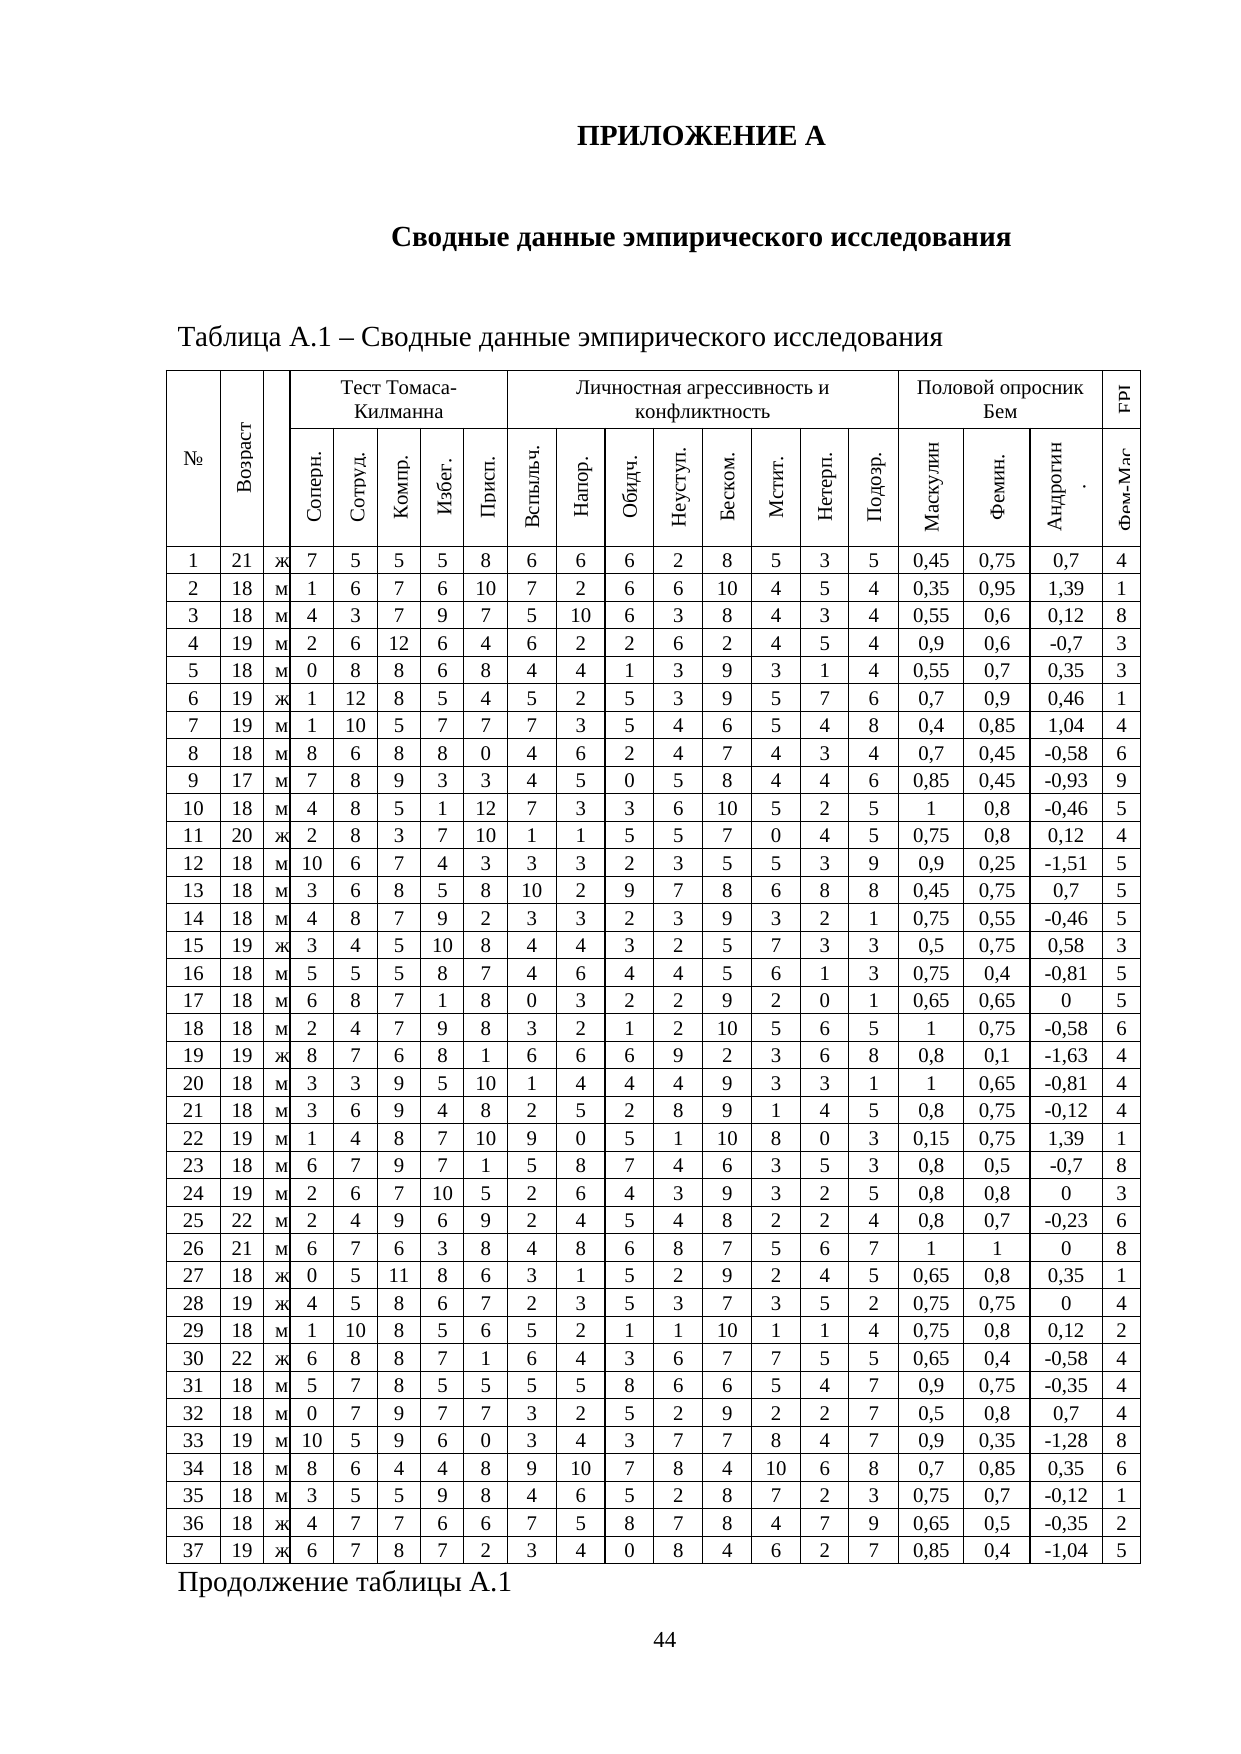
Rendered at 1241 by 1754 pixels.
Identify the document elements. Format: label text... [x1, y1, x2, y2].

table_cell 7 [508, 712, 556, 738]
table_cell 36 [167, 1509, 220, 1536]
table_cell 4 [334, 932, 377, 958]
table_cell 8 [1103, 1234, 1140, 1261]
table_cell 8 [464, 877, 507, 903]
table_cell 22 [167, 1124, 220, 1151]
table_cell 9 [703, 1262, 751, 1288]
table_cell 2 [606, 849, 653, 876]
table_cell 3 [654, 684, 702, 711]
table_cell Соперн. [291, 429, 333, 546]
table_cell 4 [421, 849, 463, 876]
table_cell 1 [557, 1262, 604, 1288]
table_cell 3 [606, 1344, 653, 1371]
table_cell 8 [801, 877, 848, 903]
table_cell 9 [421, 1014, 463, 1041]
table_cell 7 [849, 1399, 898, 1426]
table_cell 8 [464, 1482, 507, 1508]
table_cell 6 [557, 1042, 604, 1068]
table_cell 2 [606, 739, 653, 766]
table_cell 10 [291, 849, 333, 876]
table_cell 7 [508, 1509, 556, 1536]
table_cell 2 [606, 629, 653, 656]
table_cell 8 [654, 1454, 702, 1481]
table_cell 6 [334, 574, 377, 601]
table_cell 7 [849, 1537, 898, 1563]
table_cell 0,75 [899, 1317, 963, 1343]
table_cell 8 [654, 1537, 702, 1563]
table_cell 4 [752, 602, 800, 628]
table_cell 6 [849, 767, 898, 793]
table_cell 7 [334, 1372, 377, 1398]
table_cell 8 [1103, 602, 1140, 628]
table_cell 7 [421, 1124, 463, 1151]
table_cell Маскулин [899, 429, 963, 546]
table_cell 1 [899, 1234, 963, 1261]
table_cell 0,1 [964, 1042, 1029, 1068]
table_cell 4 [464, 684, 507, 711]
table_cell 4 [557, 932, 604, 958]
table_cell 3 [508, 1537, 556, 1563]
table_cell 13 [167, 877, 220, 903]
table_cell 1 [654, 1124, 702, 1151]
table_cell 2 [557, 684, 604, 711]
table_cell 3 [801, 739, 848, 766]
table_cell 9 [421, 1482, 463, 1508]
table_cell 6 [421, 574, 463, 601]
table_cell 0,6 [964, 629, 1029, 656]
table_cell 3 [557, 712, 604, 738]
table_cell 2 [752, 987, 800, 1013]
table_cell 4 [752, 767, 800, 793]
table_cell м [264, 629, 289, 656]
table_cell 4 [167, 629, 220, 656]
table_cell 7 [752, 1344, 800, 1371]
table_cell 7 [378, 602, 420, 628]
table_cell Фемин. [964, 429, 1029, 546]
table_cell 10 [703, 574, 751, 601]
table_cell 3 [291, 932, 333, 958]
table_cell 4 [557, 1069, 604, 1096]
table_header Пол [264, 371, 289, 546]
table_cell 19 [221, 1124, 263, 1151]
table_cell 3 [557, 794, 604, 821]
table_cell 5 [508, 1152, 556, 1178]
table_cell 8 [557, 1152, 604, 1178]
table_cell 9 [378, 1207, 420, 1233]
table_cell 3 [291, 1069, 333, 1096]
table_cell 5 [167, 657, 220, 683]
table_cell 19 [167, 1042, 220, 1068]
table_cell 6 [801, 1042, 848, 1068]
table_cell 6 [1103, 1207, 1140, 1233]
table_cell м [264, 1207, 289, 1233]
table_cell 0 [801, 987, 848, 1013]
table_cell Фем-Мас. [1103, 429, 1140, 546]
table_cell 7 [654, 1427, 702, 1453]
table_cell 4 [508, 657, 556, 683]
table_cell 7 [334, 1537, 377, 1563]
table_cell 0 [606, 1537, 653, 1563]
table_cell 3 [508, 1262, 556, 1288]
table_cell 27 [167, 1262, 220, 1288]
table_cell м [264, 1317, 289, 1343]
table_cell 14 [167, 904, 220, 931]
table_cell -0,12 [1031, 1097, 1102, 1123]
table_cell 0,9 [899, 1427, 963, 1453]
table_cell Избег. [421, 429, 463, 546]
table_cell 2 [752, 1262, 800, 1288]
table_cell 0,75 [899, 1289, 963, 1316]
table_cell 2 [801, 1399, 848, 1426]
table_cell 0,25 [964, 849, 1029, 876]
table_cell 0,8 [964, 794, 1029, 821]
table_cell 6 [801, 1014, 848, 1041]
table_cell 3 [654, 602, 702, 628]
table_cell 5 [334, 1482, 377, 1508]
table_cell 21 [221, 547, 263, 573]
table_cell 2 [654, 987, 702, 1013]
table_cell 5 [557, 1509, 604, 1536]
table_cell 2 [557, 574, 604, 601]
table_cell 0,5 [964, 1509, 1029, 1536]
table_cell 5 [378, 932, 420, 958]
table_cell 18 [221, 1262, 263, 1288]
table_cell 0 [1031, 1179, 1102, 1206]
table_cell 3 [752, 1069, 800, 1096]
table_cell 8 [464, 932, 507, 958]
table_cell 10 [464, 574, 507, 601]
table_cell 8 [464, 657, 507, 683]
table_cell 0 [464, 1427, 507, 1453]
table_cell 8 [378, 1372, 420, 1398]
table_cell 9 [703, 657, 751, 683]
table_cell 5 [334, 547, 377, 573]
table_cell 0,8 [899, 1207, 963, 1233]
table_cell 0,9 [964, 684, 1029, 711]
table_cell 1 [464, 1042, 507, 1068]
table_cell 5 [508, 1317, 556, 1343]
table_cell 4 [557, 1427, 604, 1453]
table_cell 0,7 [899, 684, 963, 711]
table_cell м [264, 1124, 289, 1151]
table_cell 9 [703, 1097, 751, 1123]
table_cell 8 [334, 657, 377, 683]
table_cell 1 [654, 1317, 702, 1343]
table_cell 22 [221, 1344, 263, 1371]
table_cell м [264, 767, 289, 793]
table_cell 7 [378, 987, 420, 1013]
table_cell 18 [221, 1014, 263, 1041]
table_cell 9 [654, 1042, 702, 1068]
table_cell 0,65 [899, 1344, 963, 1371]
table_cell 18 [221, 1069, 263, 1096]
table_cell 28 [167, 1289, 220, 1316]
table_cell 3 [849, 959, 898, 986]
table_cell 5 [606, 1289, 653, 1316]
table_cell 5 [378, 1482, 420, 1508]
table_cell 7 [464, 1289, 507, 1316]
table_cell -0,23 [1031, 1207, 1102, 1233]
table_cell 4 [1103, 1372, 1140, 1398]
table_cell 7 [606, 1454, 653, 1481]
table_cell 2 [801, 1179, 848, 1206]
table_cell 0,7 [899, 739, 963, 766]
table_cell 12 [334, 684, 377, 711]
table_cell м [264, 904, 289, 931]
table_cell 1 [421, 987, 463, 1013]
table_cell 0,75 [964, 932, 1029, 958]
table_cell 3 [557, 987, 604, 1013]
table_cell 7 [849, 1427, 898, 1453]
table_cell 5 [606, 1482, 653, 1508]
table_cell 8 [703, 1207, 751, 1233]
table_cell -0,46 [1031, 794, 1102, 821]
table_cell 6 [167, 684, 220, 711]
table_cell 1 [752, 1317, 800, 1343]
table_cell 6 [334, 1179, 377, 1206]
table_cell 0,45 [899, 547, 963, 573]
table_cell 5 [703, 932, 751, 958]
table_cell 5 [752, 684, 800, 711]
table_cell 4 [557, 657, 604, 683]
table_header Личностная агрессивность и конфликтность [508, 371, 898, 428]
table_cell 3 [557, 849, 604, 876]
table_cell 0 [291, 1399, 333, 1426]
table_cell м [264, 877, 289, 903]
table_cell 0,55 [964, 904, 1029, 931]
table_cell 8 [703, 877, 751, 903]
table_cell 7 [167, 712, 220, 738]
table_cell Сотруд. [334, 429, 377, 546]
table_cell 4 [849, 574, 898, 601]
table_cell 5 [606, 684, 653, 711]
table_cell 7 [421, 1344, 463, 1371]
table_cell м [264, 1179, 289, 1206]
table_cell 7 [421, 1152, 463, 1178]
table_cell 5 [1103, 959, 1140, 986]
table_cell 6 [606, 547, 653, 573]
table_cell 6 [508, 547, 556, 573]
table_cell 8 [703, 767, 751, 793]
table_cell 0 [557, 1124, 604, 1151]
table_cell 18 [221, 794, 263, 821]
table_cell ж [264, 822, 289, 848]
table_cell 0,7 [964, 1207, 1029, 1233]
table_cell 8 [291, 739, 333, 766]
table_cell -0,81 [1031, 959, 1102, 986]
table_cell 9 [703, 904, 751, 931]
table_cell 0,35 [1031, 657, 1102, 683]
table_cell 3 [606, 794, 653, 821]
table_cell 0,8 [964, 1179, 1029, 1206]
table_cell 1,04 [1031, 712, 1102, 738]
table_cell 10 [703, 1124, 751, 1151]
table_cell 5 [606, 1207, 653, 1233]
table_cell 0,58 [1031, 932, 1102, 958]
table_cell 9 [703, 987, 751, 1013]
table_cell 2 [654, 547, 702, 573]
table_cell 5 [606, 1262, 653, 1288]
table_cell 18 [221, 602, 263, 628]
table_cell 1 [291, 1124, 333, 1151]
table_cell 6 [654, 629, 702, 656]
table_cell 5 [334, 1262, 377, 1288]
table_cell 3 [291, 1097, 333, 1123]
table_cell 5 [752, 547, 800, 573]
table_cell 4 [334, 1207, 377, 1233]
table_cell 3 [291, 1482, 333, 1508]
table_cell ж [264, 1262, 289, 1288]
table_cell 7 [654, 877, 702, 903]
table_cell 8 [557, 1234, 604, 1261]
table_cell -0,12 [1031, 1482, 1102, 1508]
table_cell 0,5 [899, 1399, 963, 1426]
table_cell 1 [801, 959, 848, 986]
table_cell 19 [221, 1179, 263, 1206]
table_cell 4 [606, 959, 653, 986]
table_cell 8 [654, 1097, 702, 1123]
table_cell -0,58 [1031, 739, 1102, 766]
table_cell 4 [752, 739, 800, 766]
table_cell 5 [508, 1372, 556, 1398]
table_cell 7 [334, 1399, 377, 1426]
table_cell 2 [801, 794, 848, 821]
table_cell 0,7 [1031, 877, 1102, 903]
table_cell 2 [801, 904, 848, 931]
table_cell 8 [378, 1124, 420, 1151]
table_cell 8 [334, 794, 377, 821]
table_cell 6 [291, 1234, 333, 1261]
text ПРИЛОЖЕНИЕ А [177, 118, 1152, 152]
table_header № [167, 371, 220, 546]
table_cell 18 [221, 849, 263, 876]
table_cell 7 [464, 602, 507, 628]
table_cell 0,5 [899, 932, 963, 958]
table_cell 2 [1103, 1509, 1140, 1536]
table_cell 4 [508, 1482, 556, 1508]
table_cell 3 [167, 602, 220, 628]
table_cell 7 [334, 1152, 377, 1178]
table_cell 1 [1103, 1262, 1140, 1288]
table_cell -1,04 [1031, 1537, 1102, 1563]
table_cell 3 [752, 904, 800, 931]
table_cell м [264, 1399, 289, 1426]
table_cell 5 [703, 959, 751, 986]
table_cell 2 [464, 1537, 507, 1563]
table_cell 4 [752, 1509, 800, 1536]
table_cell м [264, 987, 289, 1013]
table_cell 0,65 [899, 1509, 963, 1536]
table_cell 6 [557, 959, 604, 986]
table_cell 2 [654, 1262, 702, 1288]
table_cell 0,7 [1031, 1399, 1102, 1426]
table_cell 6 [291, 1152, 333, 1178]
text Таблица А.1 – Сводные данные эмпирического исследования [177, 319, 1152, 353]
table_cell ж [264, 547, 289, 573]
table_cell 1 [291, 684, 333, 711]
table_cell 3 [752, 1179, 800, 1206]
table_cell 8 [849, 1454, 898, 1481]
table_cell 0,4 [964, 959, 1029, 986]
table_cell 1 [464, 1344, 507, 1371]
table_cell 8 [334, 767, 377, 793]
table_cell 4 [801, 1262, 848, 1288]
table_cell 3 [334, 602, 377, 628]
table_cell 1 [1103, 1482, 1140, 1508]
table_cell 8 [703, 1509, 751, 1536]
table_cell 20 [221, 822, 263, 848]
table_cell м [264, 712, 289, 738]
table_cell 7 [703, 1234, 751, 1261]
table_cell 8 [849, 1042, 898, 1068]
table_cell 0,75 [964, 1097, 1029, 1123]
table_header FPI [1103, 371, 1140, 428]
table_cell 0,45 [964, 767, 1029, 793]
table_cell 5 [334, 1289, 377, 1316]
table_cell 0,9 [899, 629, 963, 656]
table_cell 6 [378, 1042, 420, 1068]
table_cell 0,75 [964, 1372, 1029, 1398]
table_cell 3 [801, 547, 848, 573]
table_cell 8 [1103, 1152, 1140, 1178]
table_cell м [264, 959, 289, 986]
table_cell 6 [654, 574, 702, 601]
table_cell 3 [849, 932, 898, 958]
table_cell 7 [464, 1399, 507, 1426]
table_cell 4 [654, 712, 702, 738]
table_cell 8 [1103, 1427, 1140, 1453]
table_cell 4 [849, 1317, 898, 1343]
table_cell 7 [606, 1152, 653, 1178]
table_cell 7 [703, 1344, 751, 1371]
table_cell 4 [508, 767, 556, 793]
table_cell 7 [752, 932, 800, 958]
table_cell 4 [557, 1207, 604, 1233]
table_cell 6 [421, 1427, 463, 1453]
table_cell 6 [464, 1262, 507, 1288]
table_cell 0,85 [899, 767, 963, 793]
table_cell 6 [464, 1317, 507, 1343]
table_cell 10 [167, 794, 220, 821]
table_cell 3 [464, 849, 507, 876]
table_cell 0,75 [899, 904, 963, 931]
table_cell 1 [606, 657, 653, 683]
table_cell 0,8 [964, 822, 1029, 848]
table_cell 3 [752, 1152, 800, 1178]
table_cell 0 [752, 822, 800, 848]
table_cell 2 [849, 1289, 898, 1316]
table_cell 0 [291, 657, 333, 683]
table_cell 3 [752, 657, 800, 683]
table_cell -1,28 [1031, 1427, 1102, 1453]
table_cell 8 [464, 547, 507, 573]
table_cell 18 [221, 739, 263, 766]
table_cell Мстит. [752, 429, 800, 546]
table_cell -0,35 [1031, 1509, 1102, 1536]
table_cell 9 [703, 1399, 751, 1426]
table_cell 6 [703, 1152, 751, 1178]
table_cell 10 [752, 1454, 800, 1481]
table_cell 4 [654, 1207, 702, 1233]
table_cell 0,75 [964, 1124, 1029, 1151]
table_cell 8 [334, 987, 377, 1013]
table_cell 0,7 [899, 1454, 963, 1481]
table_cell 9 [606, 877, 653, 903]
table_cell 6 [557, 1179, 604, 1206]
table_cell 6 [421, 1207, 463, 1233]
table_cell 4 [752, 574, 800, 601]
table_cell 0,35 [964, 1427, 1029, 1453]
table_cell -1,51 [1031, 849, 1102, 876]
table_cell 19 [221, 712, 263, 738]
table_cell 4 [801, 1097, 848, 1123]
table_cell 18 [221, 987, 263, 1013]
table_cell 0,65 [964, 1069, 1029, 1096]
table_cell -0,46 [1031, 904, 1102, 931]
table_cell 6 [849, 684, 898, 711]
table_cell 7 [421, 712, 463, 738]
table_cell 7 [378, 1014, 420, 1041]
table_cell 6 [421, 1509, 463, 1536]
table_cell 2 [291, 822, 333, 848]
table_cell 5 [801, 1344, 848, 1371]
table_cell 7 [703, 739, 751, 766]
table_cell 6 [508, 629, 556, 656]
table_cell ж [264, 1344, 289, 1371]
table_cell 25 [167, 1207, 220, 1233]
table_cell 7 [421, 1399, 463, 1426]
table_cell 4 [557, 1344, 604, 1371]
table_cell 1 [801, 657, 848, 683]
table_cell 0,12 [1031, 822, 1102, 848]
table_cell 9 [703, 1179, 751, 1206]
table_cell 8 [703, 1482, 751, 1508]
table_cell 19 [221, 1042, 263, 1068]
table_cell 0,15 [899, 1124, 963, 1151]
table_cell 2 [606, 904, 653, 931]
table_cell 2 [464, 904, 507, 931]
table_cell 4 [291, 1509, 333, 1536]
table_cell 5 [378, 959, 420, 986]
table_cell 4 [654, 739, 702, 766]
table_cell 5 [849, 1097, 898, 1123]
table_cell 6 [606, 1234, 653, 1261]
table_cell 1,39 [1031, 1124, 1102, 1151]
table_cell 8 [752, 1427, 800, 1453]
table_cell 5 [801, 1152, 848, 1178]
table_cell 8 [752, 1124, 800, 1151]
table_cell 6 [334, 877, 377, 903]
table_cell 0,8 [964, 1399, 1029, 1426]
table_cell 18 [221, 657, 263, 683]
table_cell 0,4 [964, 1537, 1029, 1563]
table_cell 5 [1103, 877, 1140, 903]
table_cell 7 [378, 849, 420, 876]
table_cell 3 [801, 849, 848, 876]
table_cell 3 [557, 904, 604, 931]
table_cell 7 [378, 904, 420, 931]
table_cell 29 [167, 1317, 220, 1343]
table_header Половой опросник Бем [899, 371, 1102, 428]
table_cell 0,8 [899, 1179, 963, 1206]
table_cell 5 [801, 574, 848, 601]
table_cell 19 [221, 684, 263, 711]
table_cell 10 [334, 712, 377, 738]
table_cell 4 [1103, 1289, 1140, 1316]
table_cell 7 [378, 1509, 420, 1536]
table_cell 34 [167, 1454, 220, 1481]
table_cell 8 [334, 904, 377, 931]
table_cell 4 [849, 602, 898, 628]
table_cell 17 [167, 987, 220, 1013]
table_cell 1 [752, 1097, 800, 1123]
table_cell 8 [421, 1042, 463, 1068]
table_cell 8 [421, 739, 463, 766]
table_cell 6 [752, 877, 800, 903]
table_cell 0,5 [964, 1152, 1029, 1178]
text Сводные данные эмпирического исследования [177, 219, 1152, 252]
table_cell 6 [421, 1289, 463, 1316]
table_cell 8 [703, 547, 751, 573]
table_cell 0 [1031, 1234, 1102, 1261]
table_cell Компр. [378, 429, 420, 546]
table_cell 5 [508, 684, 556, 711]
table_cell 6 [421, 657, 463, 683]
table_cell 2 [703, 629, 751, 656]
table_cell 2 [557, 877, 604, 903]
table_cell м [264, 794, 289, 821]
table_cell 37 [167, 1537, 220, 1563]
table_cell 4 [849, 739, 898, 766]
table_cell 4 [291, 794, 333, 821]
table_cell 0,7 [1031, 547, 1102, 573]
table_cell 1 [606, 1317, 653, 1343]
table_cell 12 [378, 629, 420, 656]
table_cell 6 [703, 1372, 751, 1398]
table_cell 7 [378, 1179, 420, 1206]
table_cell 5 [421, 1317, 463, 1343]
table_cell 3 [801, 602, 848, 628]
table_cell 10 [557, 602, 604, 628]
table_cell 0,75 [899, 822, 963, 848]
table_cell 4 [421, 1097, 463, 1123]
table_cell 5 [654, 767, 702, 793]
table_cell 4 [801, 822, 848, 848]
table_cell 8 [378, 657, 420, 683]
table_cell 5 [1103, 794, 1140, 821]
table_cell 6 [508, 1042, 556, 1068]
table_cell 3 [508, 849, 556, 876]
table_cell 1 [508, 1069, 556, 1096]
table_cell 5 [849, 794, 898, 821]
table_cell 10 [464, 822, 507, 848]
table_cell 5 [849, 1014, 898, 1041]
table_cell 9 [378, 1152, 420, 1178]
table_cell 0 [606, 767, 653, 793]
table_cell 4 [1103, 1069, 1140, 1096]
table_cell 18 [167, 1014, 220, 1041]
table_cell 6 [378, 1234, 420, 1261]
table_cell ж [264, 1537, 289, 1563]
table_cell 18 [221, 904, 263, 931]
table_cell 5 [703, 849, 751, 876]
table_cell 0,65 [899, 987, 963, 1013]
table_cell 8 [378, 1344, 420, 1371]
table_cell 8 [703, 602, 751, 628]
table_cell ж [264, 1042, 289, 1068]
table_cell 3 [508, 1399, 556, 1426]
table_cell 6 [1103, 739, 1140, 766]
table_cell 5 [849, 822, 898, 848]
table_cell 1 [1103, 1124, 1140, 1151]
table_cell 4 [606, 1069, 653, 1096]
table_cell 6 [291, 1344, 333, 1371]
table_cell 6 [654, 1344, 702, 1371]
table_cell 18 [221, 1454, 263, 1481]
table_cell 4 [654, 1069, 702, 1096]
table_cell 7 [703, 822, 751, 848]
table_cell 9 [464, 1207, 507, 1233]
table_cell 2 [508, 1097, 556, 1123]
table_cell 5 [1103, 904, 1140, 931]
table_cell 7 [801, 1509, 848, 1536]
table_cell 2 [508, 1207, 556, 1233]
table_cell 1 [167, 547, 220, 573]
table_cell 5 [606, 1124, 653, 1151]
table_cell 5 [334, 1427, 377, 1453]
table_cell 1 [849, 1069, 898, 1096]
table_cell 21 [167, 1097, 220, 1123]
table_cell 8 [334, 822, 377, 848]
table_cell 10 [703, 794, 751, 821]
table_cell Нетерп. [801, 429, 848, 546]
table_cell 8 [421, 1262, 463, 1288]
table_cell 4 [1103, 1344, 1140, 1371]
table_cell 0,8 [964, 1317, 1029, 1343]
table_cell 3 [1103, 1179, 1140, 1206]
table_cell 2 [801, 1207, 848, 1233]
table_cell 4 [291, 904, 333, 931]
table_cell 5 [1103, 1537, 1140, 1563]
table_cell Подозр. [849, 429, 898, 546]
table_cell 6 [1103, 1454, 1140, 1481]
table_cell 4 [752, 629, 800, 656]
table_cell 7 [378, 574, 420, 601]
table_cell 5 [1103, 849, 1140, 876]
table_cell 3 [849, 1482, 898, 1508]
table_cell 2 [1103, 1317, 1140, 1343]
table_cell 9 [378, 1427, 420, 1453]
table_cell 4 [849, 1207, 898, 1233]
table_cell 18 [221, 1399, 263, 1426]
table_cell 5 [291, 959, 333, 986]
table_cell 7 [801, 684, 848, 711]
table_cell 5 [752, 849, 800, 876]
table_cell 3 [606, 932, 653, 958]
table_cell 8 [378, 684, 420, 711]
table_cell 5 [752, 712, 800, 738]
table_cell м [264, 1234, 289, 1261]
table_cell 2 [752, 1207, 800, 1233]
table_cell 1,39 [1031, 574, 1102, 601]
table_cell 5 [801, 629, 848, 656]
table_cell 18 [221, 1097, 263, 1123]
table_cell 9 [167, 767, 220, 793]
table_cell 7 [334, 1509, 377, 1536]
table_cell 3 [1103, 657, 1140, 683]
table_cell 0,9 [899, 1372, 963, 1398]
table_cell 7 [334, 1042, 377, 1068]
table_cell 5 [421, 1372, 463, 1398]
table_cell 1 [1103, 684, 1140, 711]
table_cell 33 [167, 1427, 220, 1453]
table_cell -0,81 [1031, 1069, 1102, 1096]
table_cell 4 [1103, 822, 1140, 848]
table_cell 1 [291, 1317, 333, 1343]
table_cell 1 [464, 1152, 507, 1178]
table_cell 10 [557, 1454, 604, 1481]
table_cell 3 [606, 1427, 653, 1453]
table_cell 2 [654, 932, 702, 958]
text Продолжение таблицы А.1 [177, 1564, 1152, 1598]
table_cell 3 [508, 1427, 556, 1453]
table_cell 0,35 [899, 574, 963, 601]
table_cell 0,65 [899, 1262, 963, 1288]
table_cell 8 [378, 1289, 420, 1316]
table_cell 7 [334, 1234, 377, 1261]
table_cell 0,75 [964, 1014, 1029, 1041]
table_cell 7 [464, 959, 507, 986]
table_cell 4 [334, 1124, 377, 1151]
table_cell 4 [654, 959, 702, 986]
table_cell 6 [291, 1537, 333, 1563]
table_cell 2 [654, 1014, 702, 1041]
table_cell 10 [334, 1317, 377, 1343]
table_cell 8 [464, 1234, 507, 1261]
table_cell 8 [464, 1097, 507, 1123]
table_cell 1 [291, 712, 333, 738]
table_cell 9 [378, 1097, 420, 1123]
table_cell 24 [167, 1179, 220, 1206]
table_cell 0,8 [899, 1097, 963, 1123]
table_cell 10 [703, 1014, 751, 1041]
table_cell 0,85 [899, 1537, 963, 1563]
table_cell 18 [221, 1317, 263, 1343]
table_cell Андрогин. [1031, 429, 1102, 546]
table_cell 8 [378, 1317, 420, 1343]
table_cell 2 [703, 1042, 751, 1068]
table_cell 3 [464, 767, 507, 793]
table_cell 5 [421, 877, 463, 903]
table_cell 4 [291, 602, 333, 628]
table_cell 0,95 [964, 574, 1029, 601]
table_cell 2 [606, 987, 653, 1013]
table_cell 17 [221, 767, 263, 793]
table_cell 7 [508, 574, 556, 601]
table_cell 1 [1103, 574, 1140, 601]
table_cell 6 [334, 629, 377, 656]
table_cell 5 [849, 1344, 898, 1371]
table_cell 3 [654, 1179, 702, 1206]
table_cell 9 [1103, 767, 1140, 793]
table_cell 5 [421, 1069, 463, 1096]
table_cell 2 [557, 629, 604, 656]
table_cell ж [264, 932, 289, 958]
table_cell 35 [167, 1482, 220, 1508]
table_cell 0,8 [899, 1042, 963, 1068]
table_cell 3 [291, 877, 333, 903]
table_cell м [264, 1372, 289, 1398]
table_cell 6 [557, 1482, 604, 1508]
table_cell 3 [421, 1234, 463, 1261]
table_cell 6 [752, 959, 800, 986]
table_cell 5 [752, 794, 800, 821]
table_cell 0 [508, 987, 556, 1013]
table_cell 6 [606, 602, 653, 628]
table_cell 5 [557, 767, 604, 793]
table_cell 6 [334, 1097, 377, 1123]
table_cell 4 [1103, 712, 1140, 738]
table_cell 18 [221, 1152, 263, 1178]
table_cell 12 [167, 849, 220, 876]
table_cell 32 [167, 1399, 220, 1426]
table_cell 1 [899, 1014, 963, 1041]
table_cell 3 [752, 1042, 800, 1068]
table_cell 4 [801, 712, 848, 738]
table_cell 7 [508, 794, 556, 821]
table_cell 9 [421, 602, 463, 628]
table_cell м [264, 1454, 289, 1481]
table_cell 7 [421, 1537, 463, 1563]
table_cell 4 [1103, 1042, 1140, 1068]
table_cell 0,4 [964, 1344, 1029, 1371]
table_cell 4 [334, 1014, 377, 1041]
table_cell 4 [508, 932, 556, 958]
table_cell 6 [752, 1537, 800, 1563]
table_header Тест Томаса-Килманна [291, 371, 507, 428]
table_cell 4 [508, 959, 556, 986]
table_cell 4 [801, 767, 848, 793]
table_cell 2 [167, 574, 220, 601]
table_header Возраст [221, 371, 263, 546]
table_cell Вспыльч. [508, 429, 556, 546]
table_cell 0,4 [899, 712, 963, 738]
table_cell 3 [1103, 629, 1140, 656]
table_cell 4 [703, 1537, 751, 1563]
table_cell Беском. [703, 429, 751, 546]
table_cell 2 [654, 1482, 702, 1508]
table_cell 31 [167, 1372, 220, 1398]
table_cell 10 [508, 877, 556, 903]
table_cell 5 [557, 1372, 604, 1398]
table_cell 3 [654, 1289, 702, 1316]
table_cell 7 [654, 1509, 702, 1536]
table_cell 3 [752, 1289, 800, 1316]
table_cell 6 [654, 794, 702, 821]
table_cell 8 [291, 1042, 333, 1068]
table_cell 7 [849, 1234, 898, 1261]
table_cell 0,75 [964, 1289, 1029, 1316]
table_cell 7 [703, 1427, 751, 1453]
table_cell 8 [464, 987, 507, 1013]
table_cell 0 [1031, 987, 1102, 1013]
table_cell 0,85 [964, 1454, 1029, 1481]
table_cell 8 [464, 1454, 507, 1481]
table_cell 4 [606, 1179, 653, 1206]
table_cell 18 [221, 959, 263, 986]
table_cell м [264, 849, 289, 876]
table_cell 6 [334, 849, 377, 876]
table_cell 23 [167, 1152, 220, 1178]
table_cell 7 [849, 1372, 898, 1398]
table_cell 2 [801, 1537, 848, 1563]
table_cell 1 [849, 987, 898, 1013]
table_cell 19 [221, 1537, 263, 1563]
table_cell 0,6 [964, 602, 1029, 628]
table_cell 0,12 [1031, 1317, 1102, 1343]
table_cell 8 [464, 1014, 507, 1041]
table_cell 4 [291, 1289, 333, 1316]
table_cell 0,75 [964, 547, 1029, 573]
table_cell 0,8 [964, 1262, 1029, 1288]
table_cell 9 [849, 1509, 898, 1536]
table_cell 7 [291, 767, 333, 793]
table_cell 6 [606, 574, 653, 601]
table_cell 0 [801, 1124, 848, 1151]
table_cell 4 [1103, 1097, 1140, 1123]
table_cell 0,7 [964, 1482, 1029, 1508]
table_cell 8 [421, 959, 463, 986]
table_cell 0,45 [899, 877, 963, 903]
table_cell 0,65 [964, 987, 1029, 1013]
table_cell 3 [849, 1124, 898, 1151]
table_cell 12 [464, 794, 507, 821]
table_cell -0,58 [1031, 1014, 1102, 1041]
table_cell 0,55 [899, 602, 963, 628]
table_cell Присп. [464, 429, 507, 546]
table_cell 4 [508, 1234, 556, 1261]
table_cell 5 [849, 547, 898, 573]
table_cell 10 [703, 1317, 751, 1343]
table_cell 5 [378, 547, 420, 573]
table_cell -0,7 [1031, 629, 1102, 656]
table_cell Обидч. [606, 429, 653, 546]
table_cell 2 [291, 629, 333, 656]
table_cell 5 [378, 794, 420, 821]
table_cell 0,9 [899, 849, 963, 876]
table_cell 1 [421, 794, 463, 821]
table_cell 18 [221, 1509, 263, 1536]
table_cell 26 [167, 1234, 220, 1261]
table_cell 9 [421, 904, 463, 931]
table_cell 4 [557, 1537, 604, 1563]
table_cell 10 [464, 1124, 507, 1151]
table_cell 4 [378, 1454, 420, 1481]
table_cell 1 [899, 794, 963, 821]
table_cell 19 [221, 1427, 263, 1453]
table_cell 3 [654, 904, 702, 931]
table_cell 3 [849, 1152, 898, 1178]
table_cell 6 [464, 1509, 507, 1536]
table_cell -0,35 [1031, 1372, 1102, 1398]
table_cell 4 [1103, 547, 1140, 573]
table_cell 5 [421, 684, 463, 711]
table_cell 1 [849, 904, 898, 931]
table_cell 10 [421, 1179, 463, 1206]
table_cell 5 [752, 1234, 800, 1261]
table_cell 2 [508, 1289, 556, 1316]
table_cell 5 [291, 1372, 333, 1398]
table_cell 4 [508, 739, 556, 766]
table_cell -0,93 [1031, 767, 1102, 793]
table_cell 0,8 [899, 1152, 963, 1178]
table_cell 5 [378, 712, 420, 738]
table_cell м [264, 1427, 289, 1453]
table_cell 2 [291, 1207, 333, 1233]
table_cell м [264, 1069, 289, 1096]
table_cell 3 [557, 1289, 604, 1316]
table_cell 10 [291, 1427, 333, 1453]
table_cell 0,7 [964, 657, 1029, 683]
table_cell 0,35 [1031, 1262, 1102, 1288]
table_cell 4 [801, 1427, 848, 1453]
table_cell 6 [1103, 1014, 1140, 1041]
table_cell 0,75 [899, 1482, 963, 1508]
table_cell 4 [654, 1152, 702, 1178]
table_cell 19 [221, 932, 263, 958]
table_cell 5 [606, 822, 653, 848]
table_cell 6 [508, 1344, 556, 1371]
table_cell Напор. [557, 429, 604, 546]
table_cell 10 [421, 932, 463, 958]
table_cell м [264, 1097, 289, 1123]
table_cell 6 [703, 712, 751, 738]
table_cell 9 [508, 1124, 556, 1151]
table_cell 8 [378, 739, 420, 766]
table_cell 5 [849, 1262, 898, 1288]
table_cell 8 [654, 1234, 702, 1261]
table_cell 0,12 [1031, 602, 1102, 628]
table_cell 6 [557, 739, 604, 766]
table_cell 1 [964, 1234, 1029, 1261]
table_cell 8 [291, 1454, 333, 1481]
table_cell 5 [557, 1097, 604, 1123]
table_cell 3 [508, 904, 556, 931]
table_cell 0,45 [964, 739, 1029, 766]
table_cell 3 [801, 1069, 848, 1096]
table_cell 4 [464, 629, 507, 656]
table_cell 8 [849, 877, 898, 903]
table_cell 9 [703, 684, 751, 711]
table_cell 6 [801, 1234, 848, 1261]
table_cell 1 [508, 822, 556, 848]
table_cell 3 [508, 1014, 556, 1041]
table_cell 3 [654, 849, 702, 876]
table_cell 6 [291, 987, 333, 1013]
table_cell 0,55 [899, 657, 963, 683]
table_cell 9 [378, 767, 420, 793]
table_cell 5 [464, 1179, 507, 1206]
table_cell 4 [421, 1454, 463, 1481]
table_cell 6 [334, 739, 377, 766]
table_cell 2 [654, 1399, 702, 1426]
table_cell 10 [464, 1069, 507, 1096]
table_cell 5 [606, 712, 653, 738]
table_cell 6 [606, 1042, 653, 1068]
table_cell м [264, 1152, 289, 1178]
table_cell ж [264, 1509, 289, 1536]
table_cell 1 [899, 1069, 963, 1096]
table_cell 5 [421, 547, 463, 573]
table_cell м [264, 1014, 289, 1041]
table_cell 9 [378, 1399, 420, 1426]
table_cell 18 [221, 1482, 263, 1508]
table_cell 1 [291, 574, 333, 601]
table_cell 8 [606, 1372, 653, 1398]
table_cell ж [264, 1289, 289, 1316]
table_cell -1,63 [1031, 1042, 1102, 1068]
table_cell 2 [752, 1399, 800, 1426]
table_cell 9 [703, 1069, 751, 1096]
table_cell 7 [752, 1482, 800, 1508]
table_cell 5 [464, 1372, 507, 1398]
table_cell 20 [167, 1069, 220, 1096]
table_cell 9 [508, 1454, 556, 1481]
table_cell 18 [221, 877, 263, 903]
table_cell 4 [849, 657, 898, 683]
table_cell 0,46 [1031, 684, 1102, 711]
table_cell 7 [464, 712, 507, 738]
table_cell м [264, 1482, 289, 1508]
table_cell м [264, 657, 289, 683]
table_cell 22 [221, 1207, 263, 1233]
table_cell 5 [1103, 987, 1140, 1013]
table_cell 4 [801, 1372, 848, 1398]
table_cell 30 [167, 1344, 220, 1371]
table_cell -0,58 [1031, 1344, 1102, 1371]
table_cell 2 [557, 1399, 604, 1426]
table_cell 3 [1103, 932, 1140, 958]
table_cell 5 [752, 1014, 800, 1041]
table_cell 2 [508, 1179, 556, 1206]
table_cell 3 [334, 1069, 377, 1096]
table_cell 5 [801, 1289, 848, 1316]
table_cell 2 [557, 1014, 604, 1041]
table_cell 6 [334, 1454, 377, 1481]
table_cell 0,75 [964, 877, 1029, 903]
table_cell 9 [378, 1069, 420, 1096]
table_cell 2 [291, 1179, 333, 1206]
table_cell м [264, 574, 289, 601]
table_cell 3 [421, 767, 463, 793]
table_cell 9 [849, 849, 898, 876]
table_cell 0,75 [899, 959, 963, 986]
table_cell 8 [167, 739, 220, 766]
table_cell Неуступ. [654, 429, 702, 546]
table_cell м [264, 602, 289, 628]
table_cell 0,35 [1031, 1454, 1102, 1481]
table_cell 4 [849, 629, 898, 656]
table_cell 8 [378, 877, 420, 903]
table_cell 18 [221, 574, 263, 601]
table_cell 8 [334, 1344, 377, 1371]
table_cell 2 [801, 1482, 848, 1508]
table_cell 5 [849, 1179, 898, 1206]
table_cell 21 [221, 1234, 263, 1261]
table_cell 1 [557, 822, 604, 848]
table_cell 7 [421, 822, 463, 848]
table_cell ж [264, 684, 289, 711]
table_cell 4 [703, 1454, 751, 1481]
table_cell 8 [606, 1509, 653, 1536]
table_cell 15 [167, 932, 220, 958]
table_cell 16 [167, 959, 220, 986]
table_cell -0,7 [1031, 1152, 1102, 1178]
table_cell 6 [654, 1372, 702, 1398]
table_cell 0 [464, 739, 507, 766]
table_cell 0 [1031, 1289, 1102, 1316]
table_cell 1 [606, 1014, 653, 1041]
table_cell 11 [378, 1262, 420, 1288]
table_cell 5 [606, 1399, 653, 1426]
table_cell 1 [801, 1317, 848, 1343]
table_cell 2 [557, 1317, 604, 1343]
table_cell 2 [291, 1014, 333, 1041]
table_cell 11 [167, 822, 220, 848]
table_cell 2 [606, 1097, 653, 1123]
table_cell 18 [221, 1372, 263, 1398]
table_cell 7 [291, 547, 333, 573]
table_cell 5 [334, 959, 377, 986]
table_cell 8 [378, 1537, 420, 1563]
table_cell 5 [654, 822, 702, 848]
table_cell 8 [849, 712, 898, 738]
table_cell 3 [378, 822, 420, 848]
table_cell 3 [801, 932, 848, 958]
table_cell 0,85 [964, 712, 1029, 738]
table_cell 19 [221, 629, 263, 656]
table_cell 4 [1103, 1399, 1140, 1426]
table_cell 6 [801, 1454, 848, 1481]
table_cell 6 [421, 629, 463, 656]
table_cell 0 [291, 1262, 333, 1288]
table_cell м [264, 739, 289, 766]
table_cell 3 [654, 657, 702, 683]
table_cell 7 [703, 1289, 751, 1316]
table_cell 5 [508, 602, 556, 628]
table_cell 6 [557, 547, 604, 573]
table_cell 5 [752, 1372, 800, 1398]
table_cell 19 [221, 1289, 263, 1316]
